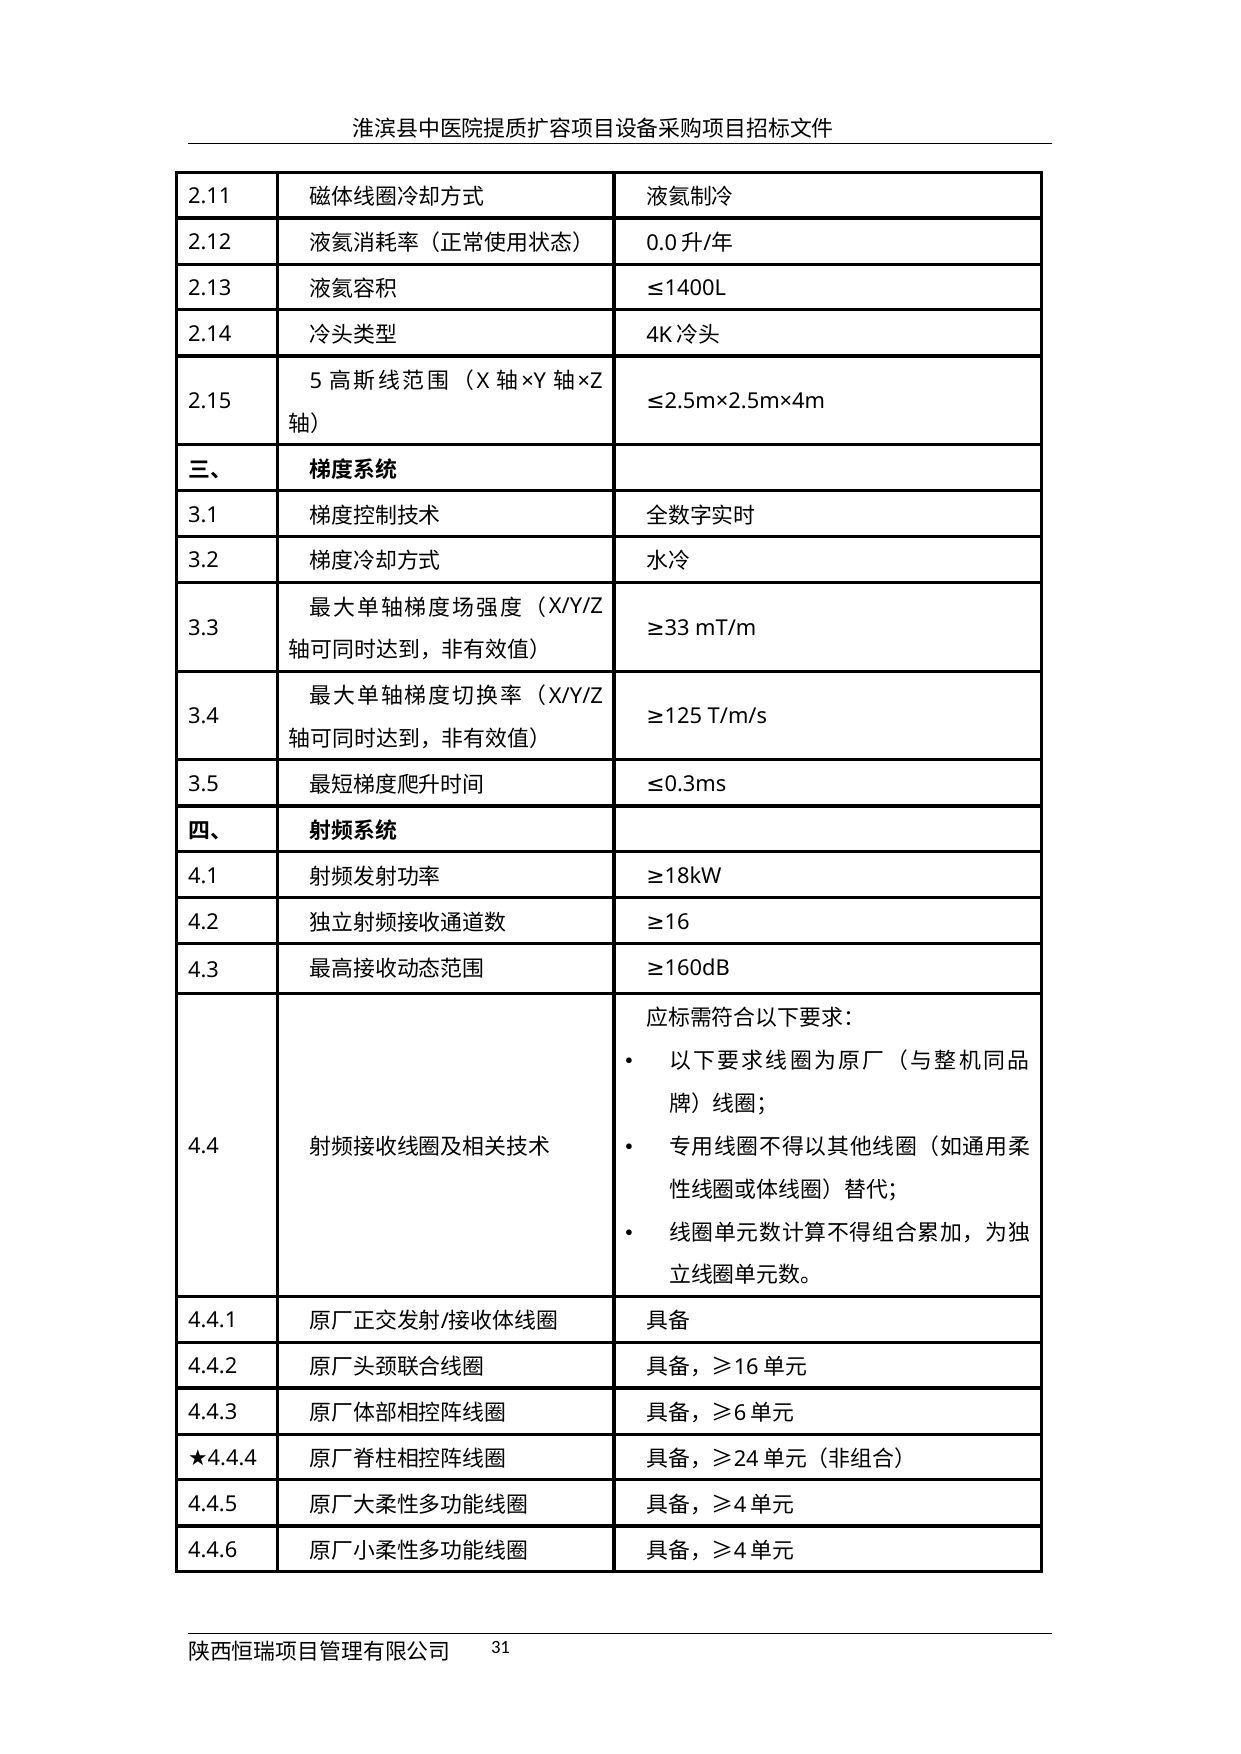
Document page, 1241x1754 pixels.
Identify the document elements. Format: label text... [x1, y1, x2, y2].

table_cell 4.4.5 [178, 1481, 276, 1524]
table_cell 具备，≥24单元（非组合） [616, 1436, 1040, 1478]
table_cell 最大单轴梯度场强度（X/Y/Z轴可同时达到，非有效值） [279, 584, 612, 669]
table_cell 水冷 [616, 538, 1040, 581]
table_cell [616, 446, 1040, 489]
table_cell ★4.4.4 [178, 1436, 276, 1478]
table_cell 梯度系统 [279, 446, 612, 489]
table_cell 3.2 [178, 538, 276, 581]
table_cell 4K冷头 [616, 311, 1040, 354]
table_cell 2.11 [178, 174, 276, 216]
table_cell 最大单轴梯度切换率（X/Y/Z轴可同时达到，非有效值） [279, 673, 612, 758]
table_cell 4.4 [178, 995, 276, 1294]
table_cell 具备，≥4单元 [616, 1481, 1040, 1524]
table_cell ≥160dB [616, 945, 1040, 992]
table_cell 4.3 [178, 945, 276, 992]
table_cell 具备，≥4单元 [616, 1528, 1040, 1570]
table_cell 梯度冷却方式 [279, 538, 612, 581]
table_cell 液氦容积 [279, 266, 612, 308]
table_cell 3.3 [178, 584, 276, 669]
table_cell ≥18kW [616, 853, 1040, 896]
table_cell ≤1400L [616, 266, 1040, 308]
table_cell [616, 808, 1040, 850]
table_cell 液氦消耗率（正常使用状态） [279, 220, 612, 262]
table_cell 梯度控制技术 [279, 492, 612, 535]
table_cell ≥16 [616, 899, 1040, 942]
table_cell 3.5 [178, 761, 276, 804]
table_cell 原厂脊柱相控阵线圈 [279, 1436, 612, 1478]
table_cell 四、 [178, 808, 276, 850]
table_cell 三、 [178, 446, 276, 489]
table_cell 2.12 [178, 220, 276, 262]
table_cell 3.4 [178, 673, 276, 758]
table_cell ≥33 mT/m [616, 584, 1040, 669]
table_cell 原厂头颈联合线圈 [279, 1344, 612, 1386]
table_cell 磁体线圈冷却方式 [279, 174, 612, 216]
table_cell 原厂体部相控阵线圈 [279, 1390, 612, 1432]
table_cell 应标需符合以下要求： 以下要求线圈为原厂（与整机同品牌）线圈； 专用线圈不得以其他线圈（如通用柔性线圈或体线圈）替代； 线圈单元数计算不得组合累加，为独立线圈单元数。 [616, 995, 1040, 1294]
table_cell 最短梯度爬升时间 [279, 761, 612, 804]
table_cell 射频系统 [279, 808, 612, 850]
table_cell 2.13 [178, 266, 276, 308]
table_cell 具备，≥6单元 [616, 1390, 1040, 1432]
table_cell 具备 [616, 1298, 1040, 1341]
table_cell 全数字实时 [616, 492, 1040, 535]
table_cell 射频发射功率 [279, 853, 612, 896]
table_cell 4.4.1 [178, 1298, 276, 1341]
table_cell 射频接收线圈及相关技术 [279, 995, 612, 1294]
table_cell 独立射频接收通道数 [279, 899, 612, 942]
table_cell 最高接收动态范围 [279, 945, 612, 992]
table_cell 2.15 [178, 358, 276, 443]
table_cell 2.14 [178, 311, 276, 354]
table_cell ≤2.5m×2.5m×4m [616, 358, 1040, 443]
table_cell 原厂小柔性多功能线圈 [279, 1528, 612, 1570]
table_cell 4.1 [178, 853, 276, 896]
table_cell 0.0升/年 [616, 220, 1040, 262]
table_cell 4.2 [178, 899, 276, 942]
table_cell ≥125 T/m/s [616, 673, 1040, 758]
table_cell 冷头类型 [279, 311, 612, 354]
table_cell 4.4.3 [178, 1390, 276, 1432]
table_cell 具备，≥16单元 [616, 1344, 1040, 1386]
table_cell 5高斯线范围（X轴×Y轴×Z轴） [279, 358, 612, 443]
table_cell 原厂正交发射/接收体线圈 [279, 1298, 612, 1341]
table_cell 原厂大柔性多功能线圈 [279, 1481, 612, 1524]
table_cell 4.4.2 [178, 1344, 276, 1386]
table_cell 4.4.6 [178, 1528, 276, 1570]
table_cell 3.1 [178, 492, 276, 535]
table_cell ≤0.3ms [616, 761, 1040, 804]
table_cell 液氦制冷 [616, 174, 1040, 216]
